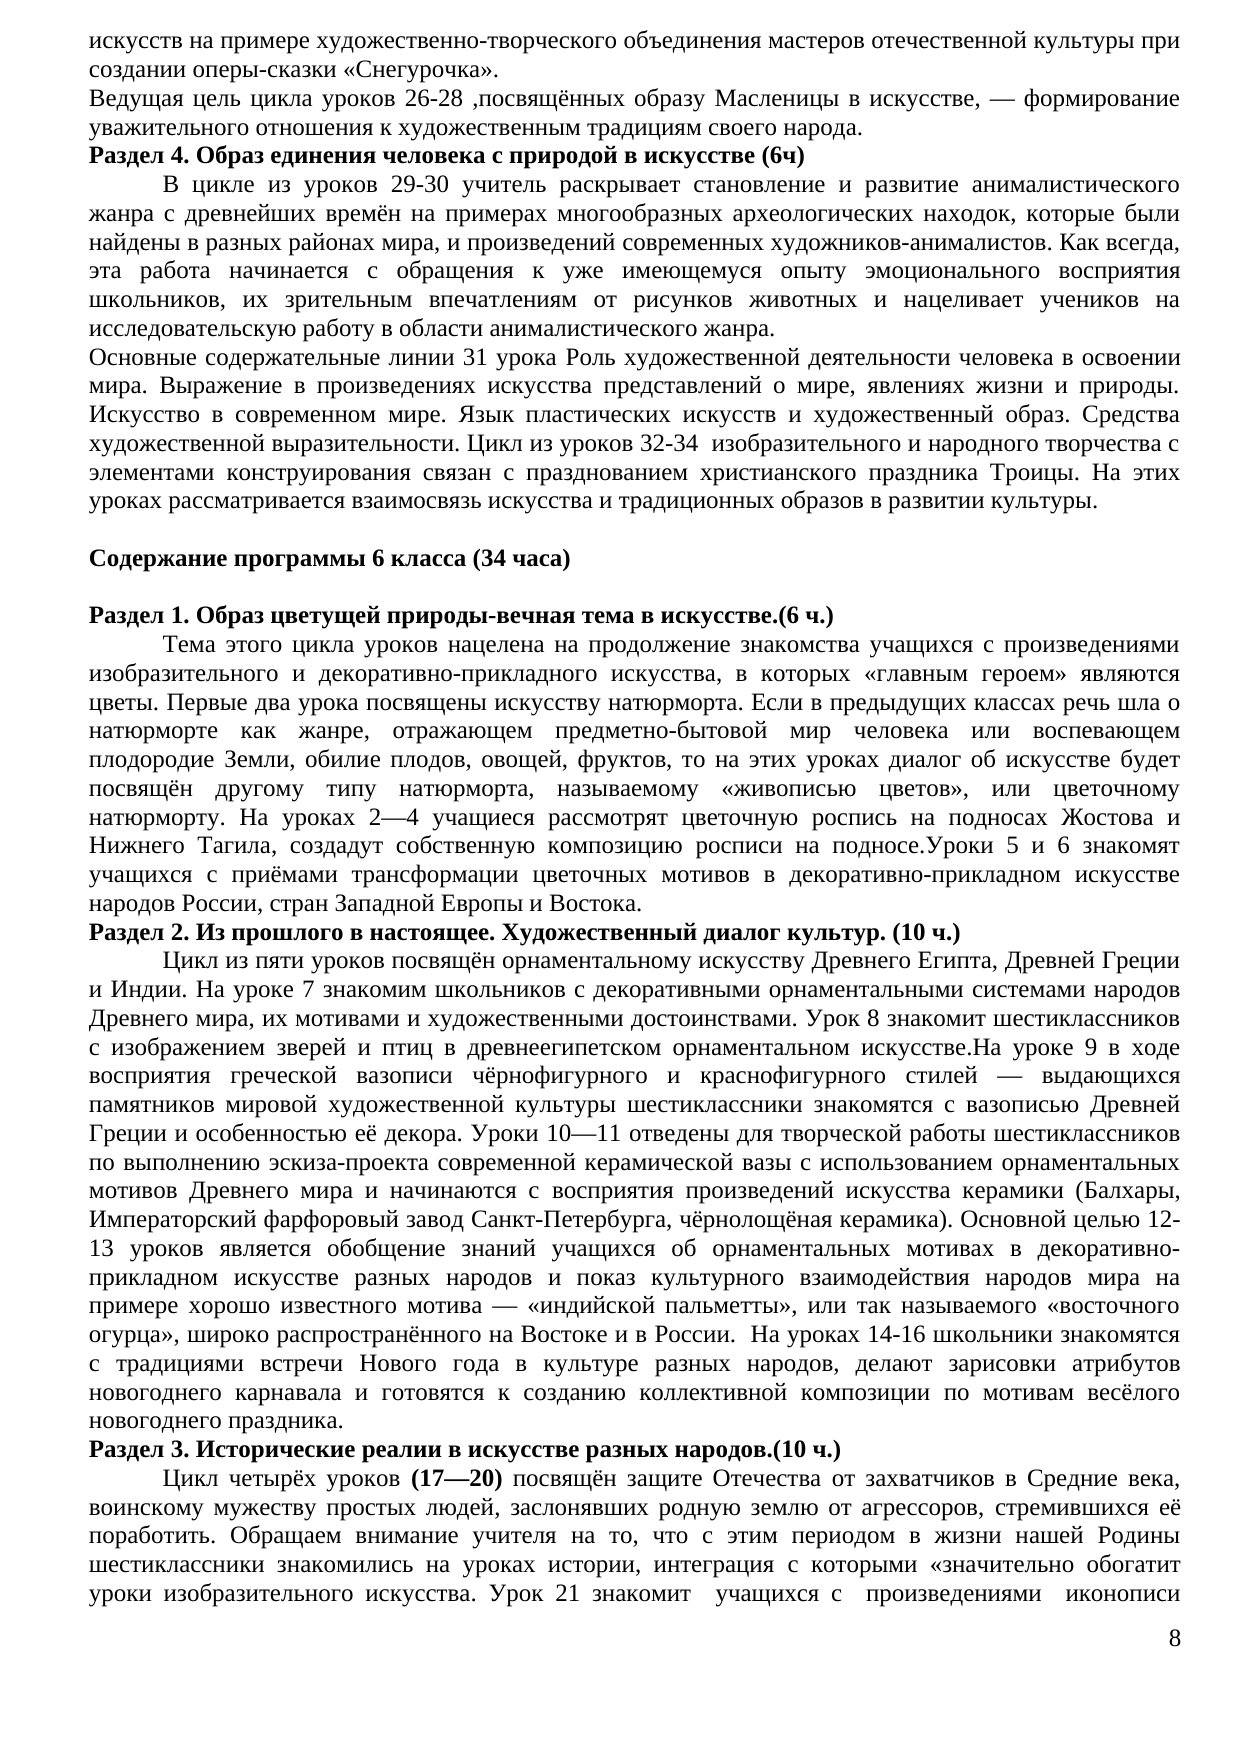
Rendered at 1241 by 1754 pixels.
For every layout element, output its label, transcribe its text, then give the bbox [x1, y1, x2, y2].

text Раздел 3. Исторические реалии в искусстве разных народов.(10 ч.) [89, 1434, 1181, 1463]
text В цикле из уроков 29-30 учитель раскрывает становление и развитие анималистического жанра с древнейших времён на примерах многообразных археологических находок, которые были найдены в разных районах мира, и произведений современных художников-анималистов. Как всегда, эта работа начинается с обращения к уже имеющемуся опыту эмоционального восприятия школьников, их зрительным впечатлениям от рисунков животных и нацеливает учеников на исследовательскую работу в области анималистического жанра. [89, 169, 1181, 342]
text Содержание программы 6 класса (34 часа) [89, 543, 1181, 572]
text Основные содержательные линии 31 урока Роль художественной деятельности человека в освоении мира. Выражение в произведениях искусства представлений о мире, явлениях жизни и природы. Искусство в современном мире. Язык пластических искусств и художественный образ. Средства художественной выразительности. Цикл из уроков 32-34 изобразительного и народного творчества с элементами конструирования связан с празднованием христианского праздника Троицы. На этих уроках рассматривается взаимосвязь искусства и традиционных образов в развитии культуры. [89, 342, 1181, 514]
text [89, 1463, 1181, 1607]
text Раздел 1. Образ цветущей природы-вечная тема в искусстве.(6 ч.) [89, 600, 1181, 629]
text Раздел 4. Образ единения человека с природой в искусстве (6ч) [89, 140, 1181, 169]
text Тема этого цикла уроков нацелена на продолжение знакомства учащихся с произведениями изобразительного и декоративно-прикладного искусства, в которых «главным героем» являются цветы. Первые два урока посвящены искусству натюрморта. Если в предыдущих классах речь шла о натюрморте как жанре, отражающем предметно-бытовой мир человека или воспевающем плодородие Земли, обилие плодов, овощей, фруктов, то на этих уроках диалог об искусстве будет посвящён другому типу натюрморта, называемому «живописью цветов», или цветочному натюрморту. На уроках 2—4 учащиеся рассмотрят цветочную роспись на подносах Жостова и Нижнего Тагила, создадут собственную композицию росписи на подносе.Уроки 5 и 6 знакомят учащихся с приёмами трансформации цветочных мотивов в декоративно-прикладном искусстве народов России, стран Западной Европы и Востока. [89, 629, 1181, 917]
text Цикл из пяти уроков посвящён орнаментальному искусству Древнего Египта, Древней Греции и Индии. На уроке 7 знакомим школьников с декоративными орнаментальными системами народов Древнего мира, их мотивами и художественными достоинствами. Урок 8 знакомит шестиклассников с изображением зверей и птиц в древнеегипетском орнаментальном искусстве.На уроке 9 в ходе восприятия греческой вазописи чёрнофигурного и краснофигурного стилей — выдающихся памятников мировой художественной культуры шестиклассники знакомятся с вазописью Древней Греции и особенностью её декора. Уроки 10—11 отведены для творческой работы шестиклассников по выполнению эскиза-проекта современной керамической вазы с использованием орнаментальных мотивов Древнего мира и начинаются с восприятия произведений искусства керамики (Балхары, Императорский фарфоровый завод Санкт-Петербурга, чёрнолощёная керамика). Основной целью 12-13 уроков является обобщение знаний учащихся об орнаментальных мотивах в декоративно-прикладном искусстве разных народов и показ культурного взаимодействия народов мира на примере хорошо известного мотива — «индийской пальметты», или так называемого «восточного огурца», широко распространённого на Востоке и в России. На уроках 14-16 школьники знакомятся с традициями встречи Нового года в культуре разных народов, делают зарисовки атрибутов новогоднего карнавала и готовятся к созданию коллективной композиции по мотивам весёлого новогоднего праздника. [89, 945, 1181, 1434]
text Ведущая цель цикла уроков 26-28 ,посвящённых образу Масленицы в искусстве, — формирование уважительного отношения к художественным традициям своего народа. [89, 83, 1181, 140]
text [89, 25, 1181, 83]
text Раздел 2. Из прошлого в настоящее. Художественный диалог культур. (10 ч.) [89, 917, 1181, 945]
